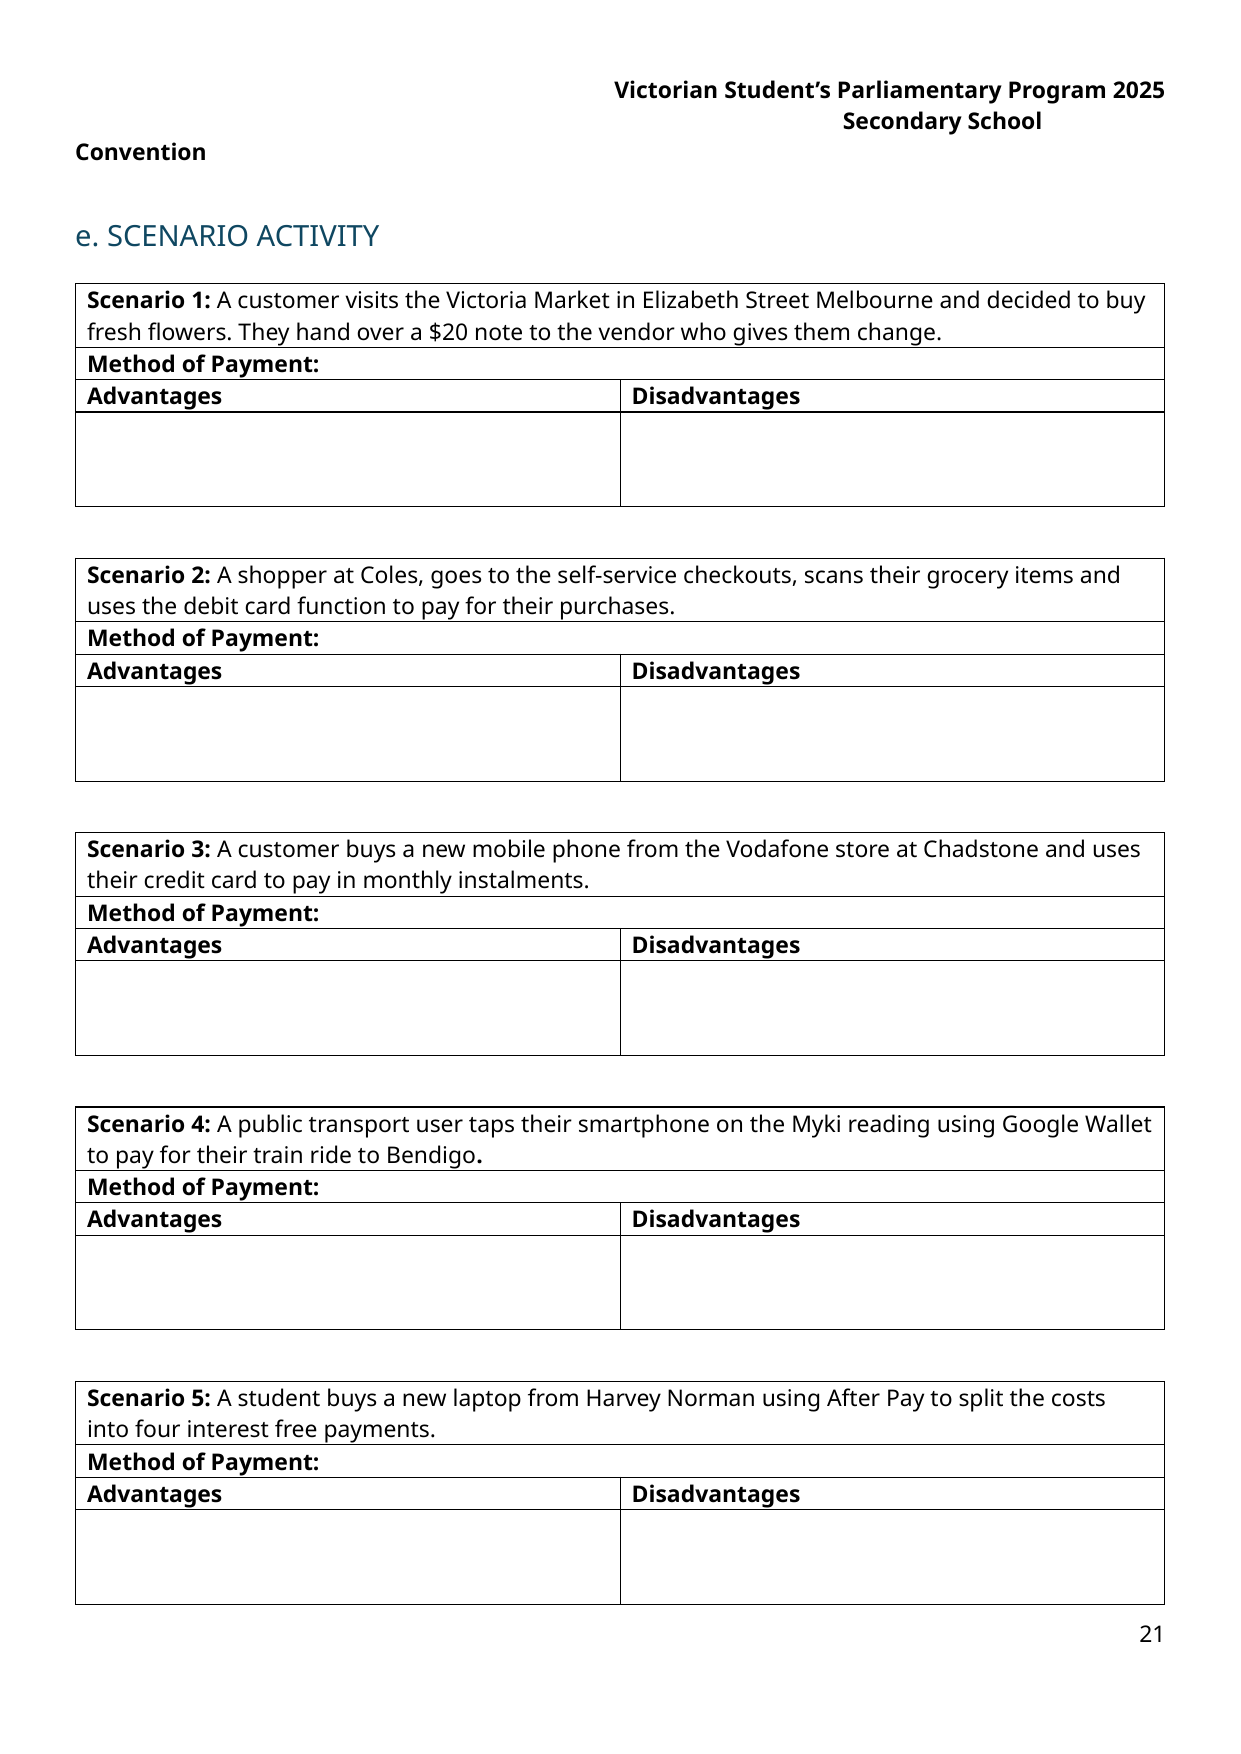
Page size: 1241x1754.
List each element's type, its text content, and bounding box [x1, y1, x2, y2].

table_cell Advantages [76, 929, 620, 960]
subtitle e. SCENARIO ACTIVITY [75, 216, 1165, 255]
table_cell [76, 1510, 620, 1604]
table_cell Advantages [76, 380, 620, 411]
table_header Scenario 1: A customer visits the Victoria Market in Elizabeth Street Melbourne and decided to buy fresh flowers. They hand over a $20 note to the vendor who gives them change. [76, 284, 1164, 347]
table_cell [621, 961, 1164, 1055]
table_cell Method of Payment: [76, 1171, 1164, 1202]
table_cell [76, 961, 620, 1055]
table_cell [621, 1236, 1164, 1329]
table_cell Disadvantages [621, 929, 1164, 960]
table_cell Disadvantages [621, 655, 1164, 686]
table_cell [76, 1236, 620, 1329]
table_cell [76, 687, 620, 781]
table_cell Method of Payment: [76, 897, 1164, 928]
table_header Scenario 3: A customer buys a new mobile phone from the Vodafone store at Chadstone and uses their credit card to pay in monthly instalments. [76, 833, 1164, 896]
table_cell Advantages [76, 1203, 620, 1234]
table_cell Disadvantages [621, 380, 1164, 411]
table_cell Method of Payment: [76, 622, 1164, 653]
table_cell [76, 413, 620, 506]
table_header Scenario 5: A student buys a new laptop from Harvey Norman using After Pay to split the costs into four interest free payments. [76, 1382, 1164, 1444]
table_cell [621, 1510, 1164, 1604]
table_cell [621, 687, 1164, 781]
table_cell [621, 413, 1164, 506]
table_header Scenario 4: A public transport user taps their smartphone on the Myki reading using Google Wallet to pay for their train ride to Bendigo. [76, 1108, 1164, 1170]
table_header Scenario 2: A shopper at Coles, goes to the self-service checkouts, scans their grocery items and uses the debit card function to pay for their purchases. [76, 559, 1164, 621]
table_cell Disadvantages [621, 1203, 1164, 1234]
table_cell Method of Payment: [76, 1445, 1164, 1477]
table_cell Advantages [76, 655, 620, 686]
table_cell Method of Payment: [76, 348, 1164, 379]
table_cell Disadvantages [621, 1478, 1164, 1509]
table_cell Advantages [76, 1478, 620, 1509]
